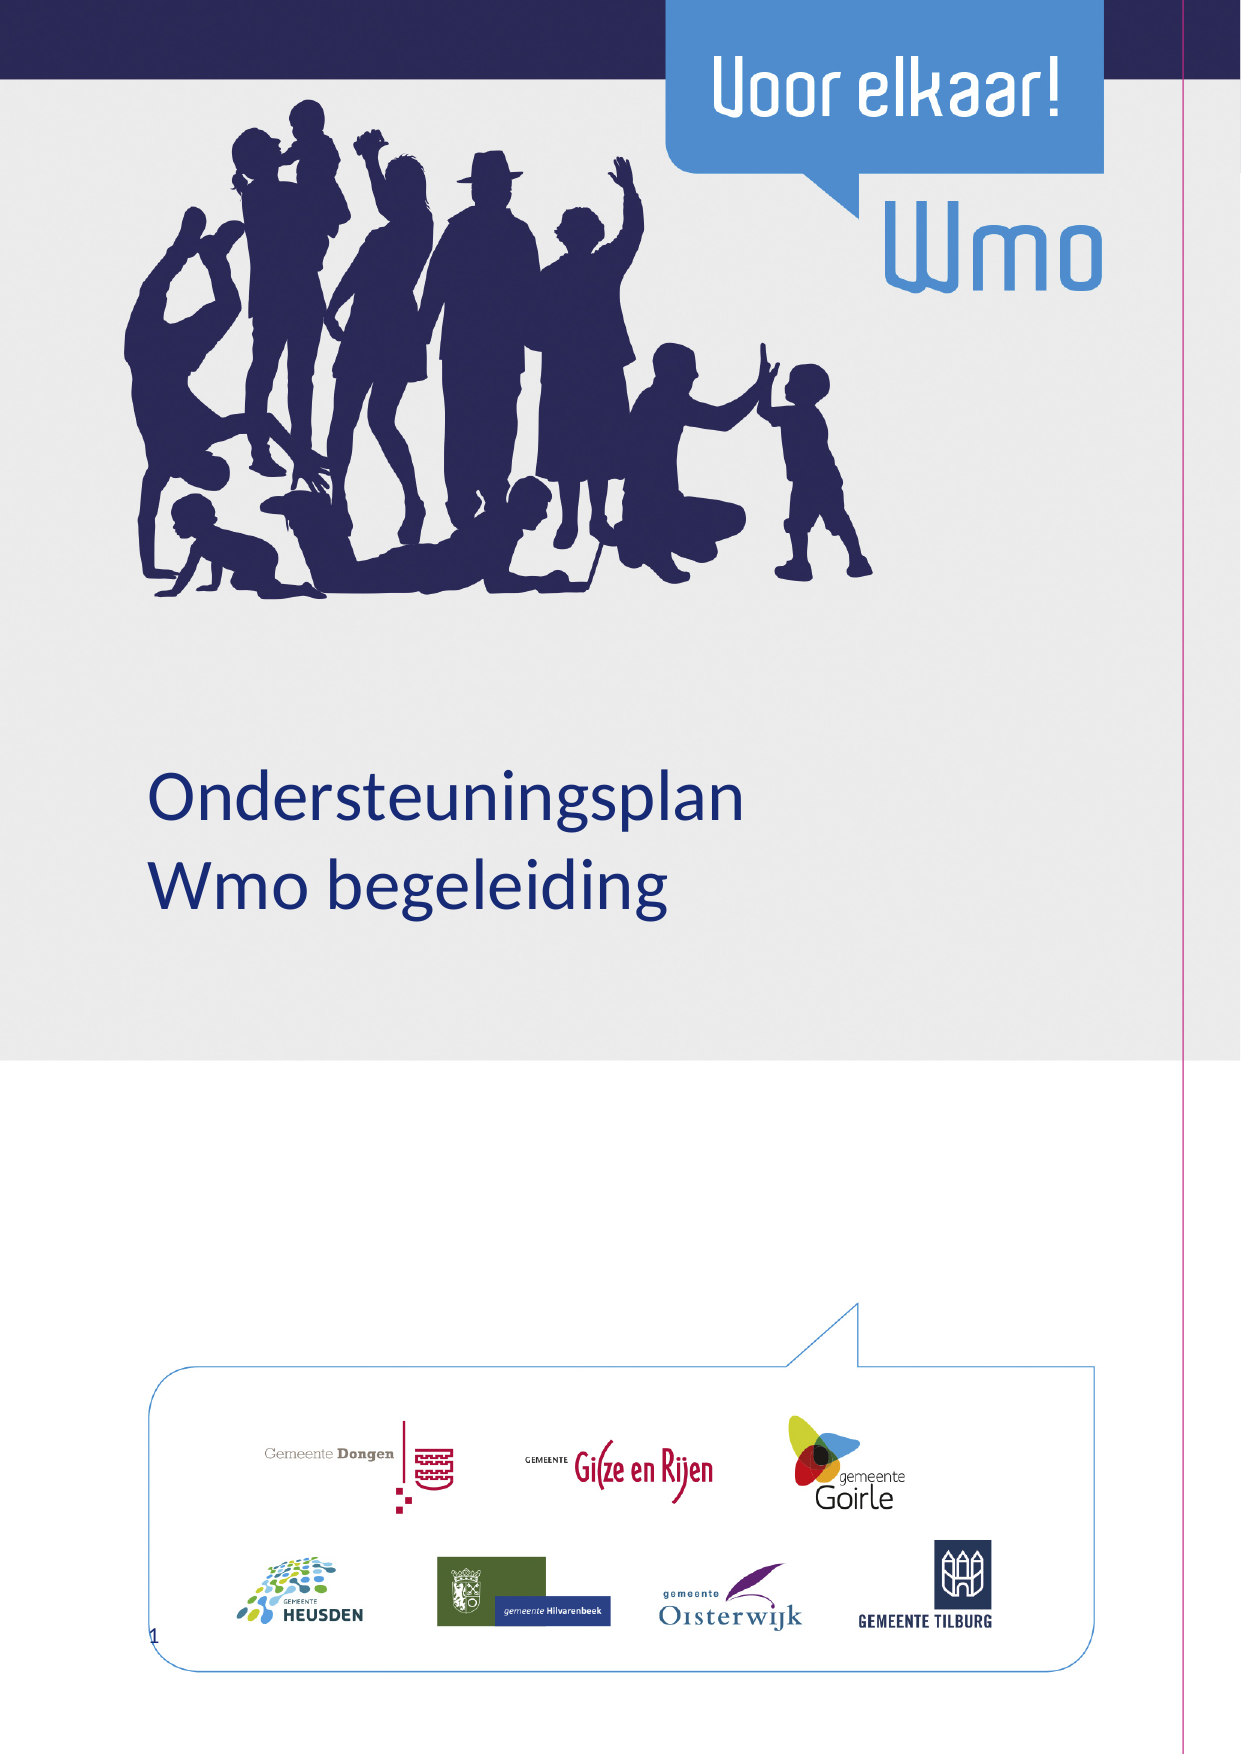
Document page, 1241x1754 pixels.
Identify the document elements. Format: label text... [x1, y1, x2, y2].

picture [0, 0, 1241, 1754]
text Ondersteuningsplan [148, 749, 1092, 838]
text Wmo begeleiding [148, 838, 1092, 927]
